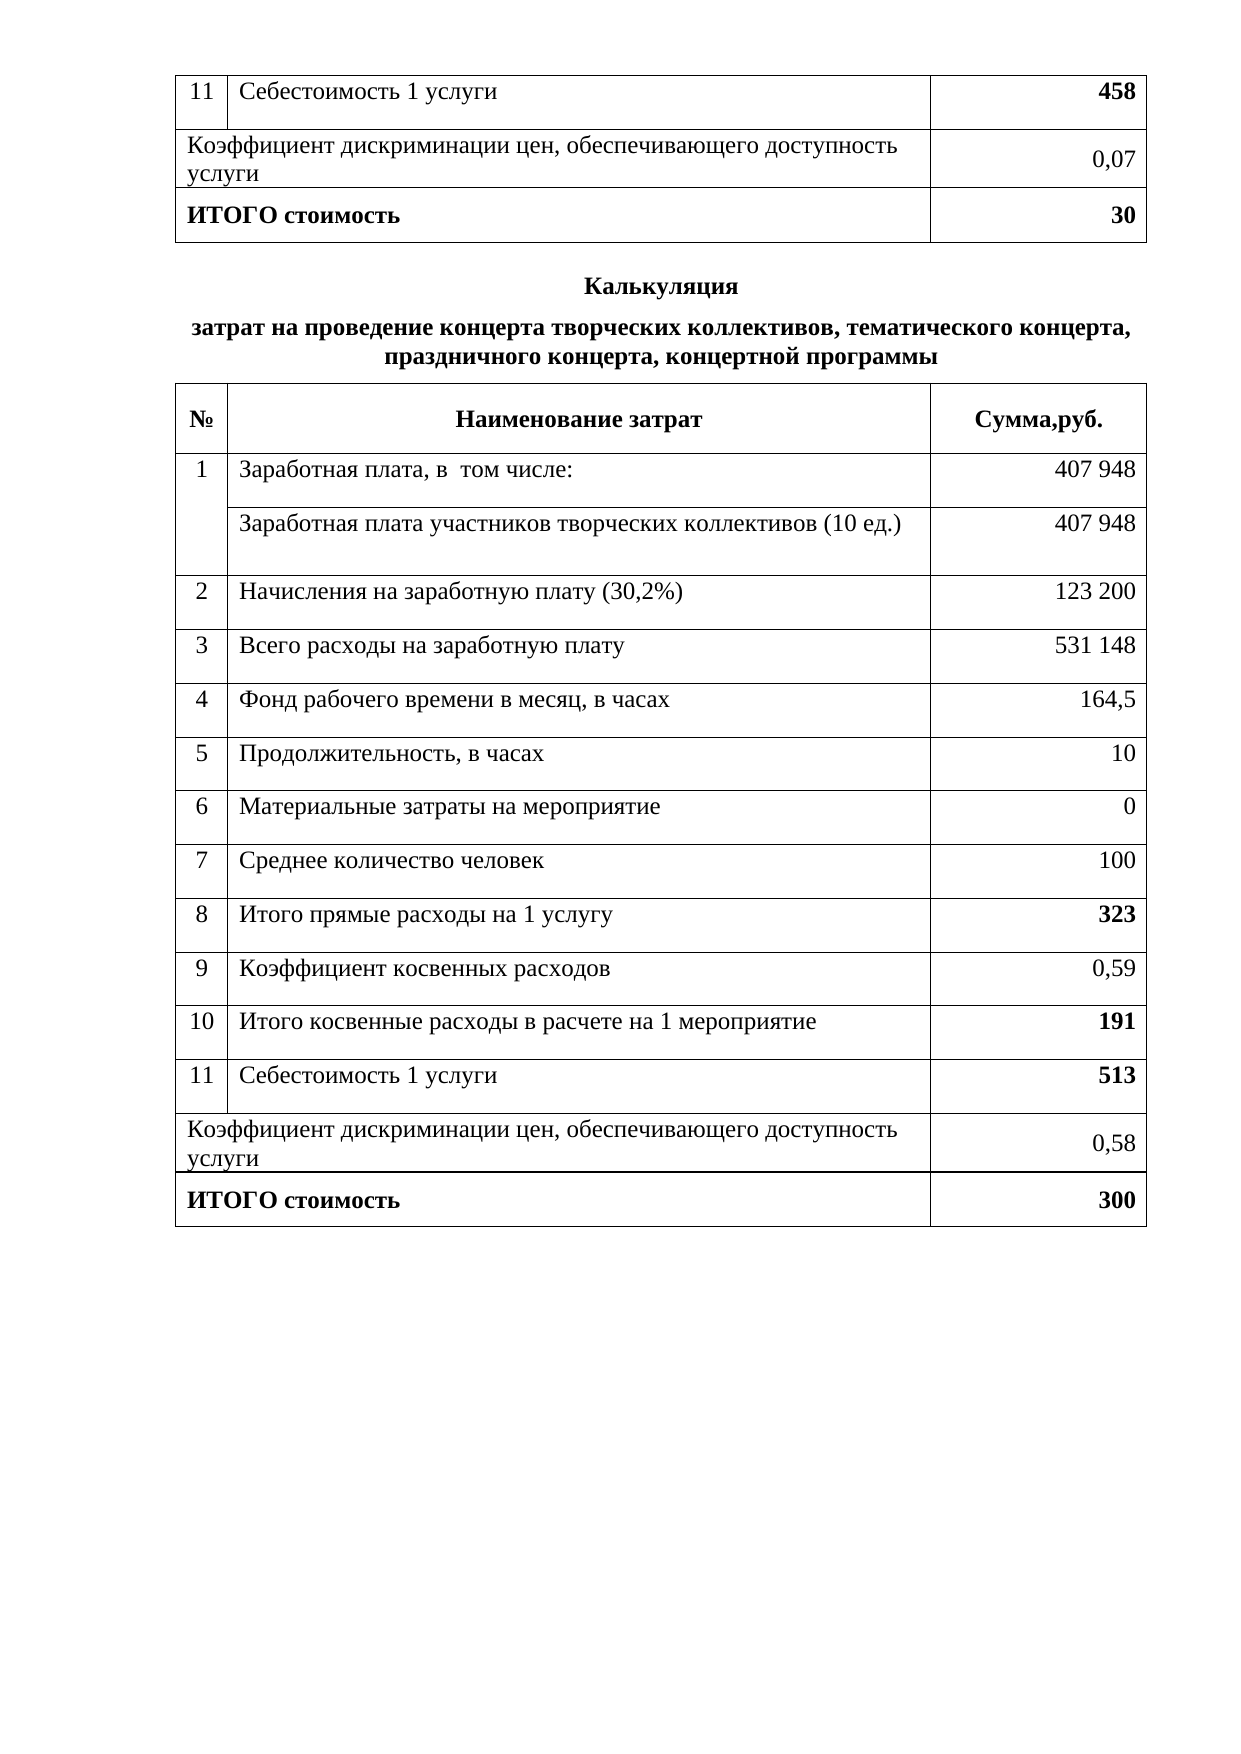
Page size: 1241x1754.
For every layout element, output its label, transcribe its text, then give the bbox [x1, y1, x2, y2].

table_cell 191 [931, 1006, 1146, 1059]
table_cell 123 200 [931, 576, 1146, 629]
table_cell Продолжительность, в часах [228, 738, 930, 790]
table_cell затрат на проведение концерта творческих коллективов, тематического концерта, праздничного концерта, концертной программы [176, 300, 1147, 382]
table_cell 0,59 [931, 953, 1146, 1005]
table_cell 30 [931, 188, 1146, 242]
table_cell Калькуляция [176, 243, 1147, 300]
table_cell 10 [931, 738, 1146, 790]
table_cell 11 [176, 76, 227, 129]
table_cell Коэффициент косвенных расходов [228, 953, 930, 1005]
table_cell 458 [931, 76, 1146, 129]
table_cell Начисления на заработную плату (30,2%) [228, 576, 930, 629]
table_cell 531 148 [931, 630, 1146, 683]
table_cell Наименование затрат [228, 384, 930, 453]
table_cell 6 [176, 791, 227, 844]
table_cell 11 [176, 1060, 227, 1113]
table_cell 407 948 [931, 508, 1146, 575]
table_cell 4 [176, 684, 227, 737]
table_cell Итого прямые расходы на 1 услугу [228, 899, 930, 952]
table_cell 3 [176, 630, 227, 683]
table_cell 10 [176, 1006, 227, 1059]
table_cell 8 [176, 899, 227, 952]
table_cell 1 [176, 454, 227, 575]
table_cell 100 [931, 845, 1146, 898]
table_cell 7 [176, 845, 227, 898]
table_cell ИТОГО стоимость [176, 1173, 930, 1226]
table_cell ИТОГО стоимость [176, 188, 930, 242]
table_cell Сумма,руб. [931, 384, 1146, 453]
table_cell 407 948 [931, 454, 1146, 507]
table_cell Фонд рабочего времени в месяц, в часах [228, 684, 930, 737]
table_cell 323 [931, 899, 1146, 952]
table_cell Коэффициент дискриминации цен, обеспечивающего доступность услуги [176, 1114, 930, 1171]
table_cell 300 [931, 1173, 1146, 1226]
table_cell Заработная плата участников творческих коллективов (10 ед.) [228, 508, 930, 575]
table_cell 5 [176, 738, 227, 790]
table_cell Коэффициент дискриминации цен, обеспечивающего доступность услуги [176, 130, 930, 187]
table_cell 0,07 [931, 130, 1146, 187]
table_cell 0,58 [931, 1114, 1146, 1171]
table_cell Заработная плата, в том числе: [228, 454, 930, 507]
table_cell Материальные затраты на мероприятие [228, 791, 930, 844]
table_cell 9 [176, 953, 227, 1005]
table_cell Среднее количество человек [228, 845, 930, 898]
table_cell Всего расходы на заработную плату [228, 630, 930, 683]
table_cell № [176, 384, 227, 453]
table_cell 0 [931, 791, 1146, 844]
table_cell 513 [931, 1060, 1146, 1113]
table_cell Себестоимость 1 услуги [228, 1060, 930, 1113]
table_cell Себестоимость 1 услуги [228, 76, 930, 129]
table_cell Итого косвенные расходы в расчете на 1 мероприятие [228, 1006, 930, 1059]
table_cell 164,5 [931, 684, 1146, 737]
table_cell 2 [176, 576, 227, 629]
